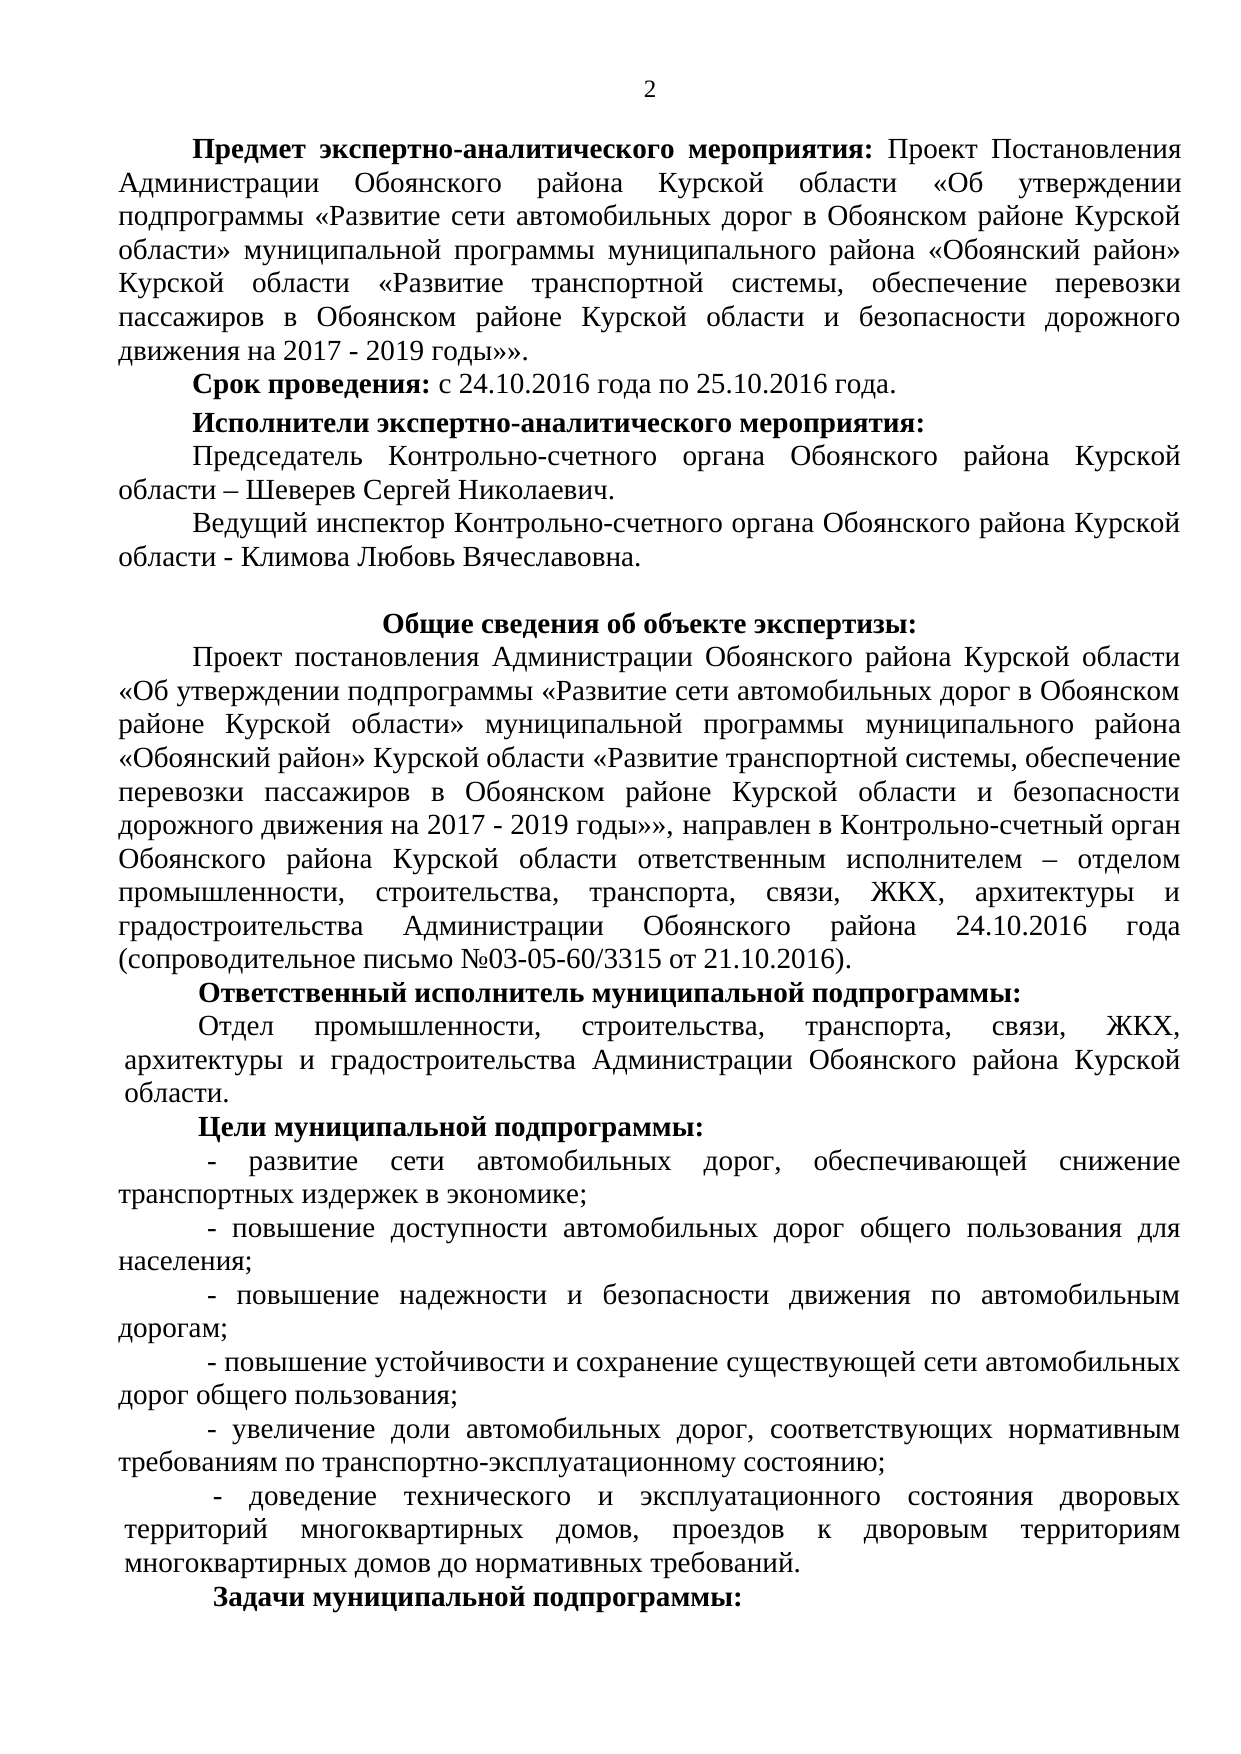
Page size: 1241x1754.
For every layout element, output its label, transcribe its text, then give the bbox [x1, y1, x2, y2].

text Цели муниципальной подпрограммы: [124, 1109, 1181, 1143]
text Председатель Контрольно-счетного органа Обоянского района Курской области – Шеверев Сергей Николаевич. [118, 438, 1181, 505]
text - увеличение доли автомобильных дорог, соответствующих нормативным требованиям по транспортно-эксплуатационному состоянию; [118, 1411, 1181, 1478]
text Ведущий инспектор Контрольно-счетного органа Обоянского района Курской области - Климова Любовь Вячеславовна. [118, 505, 1181, 572]
text Исполнители экспертно-аналитического мероприятия: [118, 405, 1181, 438]
text Ответственный исполнитель муниципальной подпрограммы: [124, 975, 1181, 1008]
text - развитие сети автомобильных дорог, обеспечивающей снижение транспортных издержек в экономике; [118, 1143, 1181, 1210]
text Отдел промышленности, строительства, транспорта, связи, ЖКХ, архитектуры и градостроительства Администрации Обоянского района Курской области. [124, 1008, 1181, 1109]
text Срок проведения: с 24.10.2016 года по 25.10.2016 года. [118, 366, 1181, 400]
text - повышение надежности и безопасности движения по автомобильным дорогам; [118, 1277, 1181, 1344]
text Задачи муниципальной подпрограммы: [124, 1579, 1181, 1612]
text Общие сведения об объекте экспертизы: [118, 606, 1181, 639]
text - повышение доступности автомобильных дорог общего пользования для населения; [118, 1210, 1181, 1277]
text Предмет экспертно-аналитического мероприятия: Проект Постановления Администрации Обоянского района Курской области «Об утверждении подпрограммы «Развитие сети автомобильных дорог в Обоянском районе Курской области» муниципальной программы муниципального района «Обоянский район» Курской области «Развитие транспортной системы, обеспечение перевозки пассажиров в Обоянском районе Курской области и безопасности дорожного движения на 2017 - 2019 годы»». [118, 131, 1181, 366]
text - доведение технического и эксплуатационного состояния дворовых территорий многоквартирных домов, проездов к дворовым территориям многоквартирных домов до нормативных требований. [124, 1478, 1181, 1579]
text Проект постановления Администрации Обоянского района Курской области «Об утверждении подпрограммы «Развитие сети автомобильных дорог в Обоянском районе Курской области» муниципальной программы муниципального района «Обоянский район» Курской области «Развитие транспортной системы, обеспечение перевозки пассажиров в Обоянском районе Курской области и безопасности дорожного движения на 2017 - 2019 годы»», направлен в Контрольно-счетный орган Обоянского района Курской области ответственным исполнителем – отделом промышленности, строительства, транспорта, связи, ЖКХ, архитектуры и градостроительства Администрации Обоянского района 24.10.2016 года (сопроводительное письмо №03-05-60/3315 от 21.10.2016). [118, 639, 1181, 975]
text - повышение устойчивости и сохранение существующей сети автомобильных дорог общего пользования; [118, 1344, 1181, 1411]
